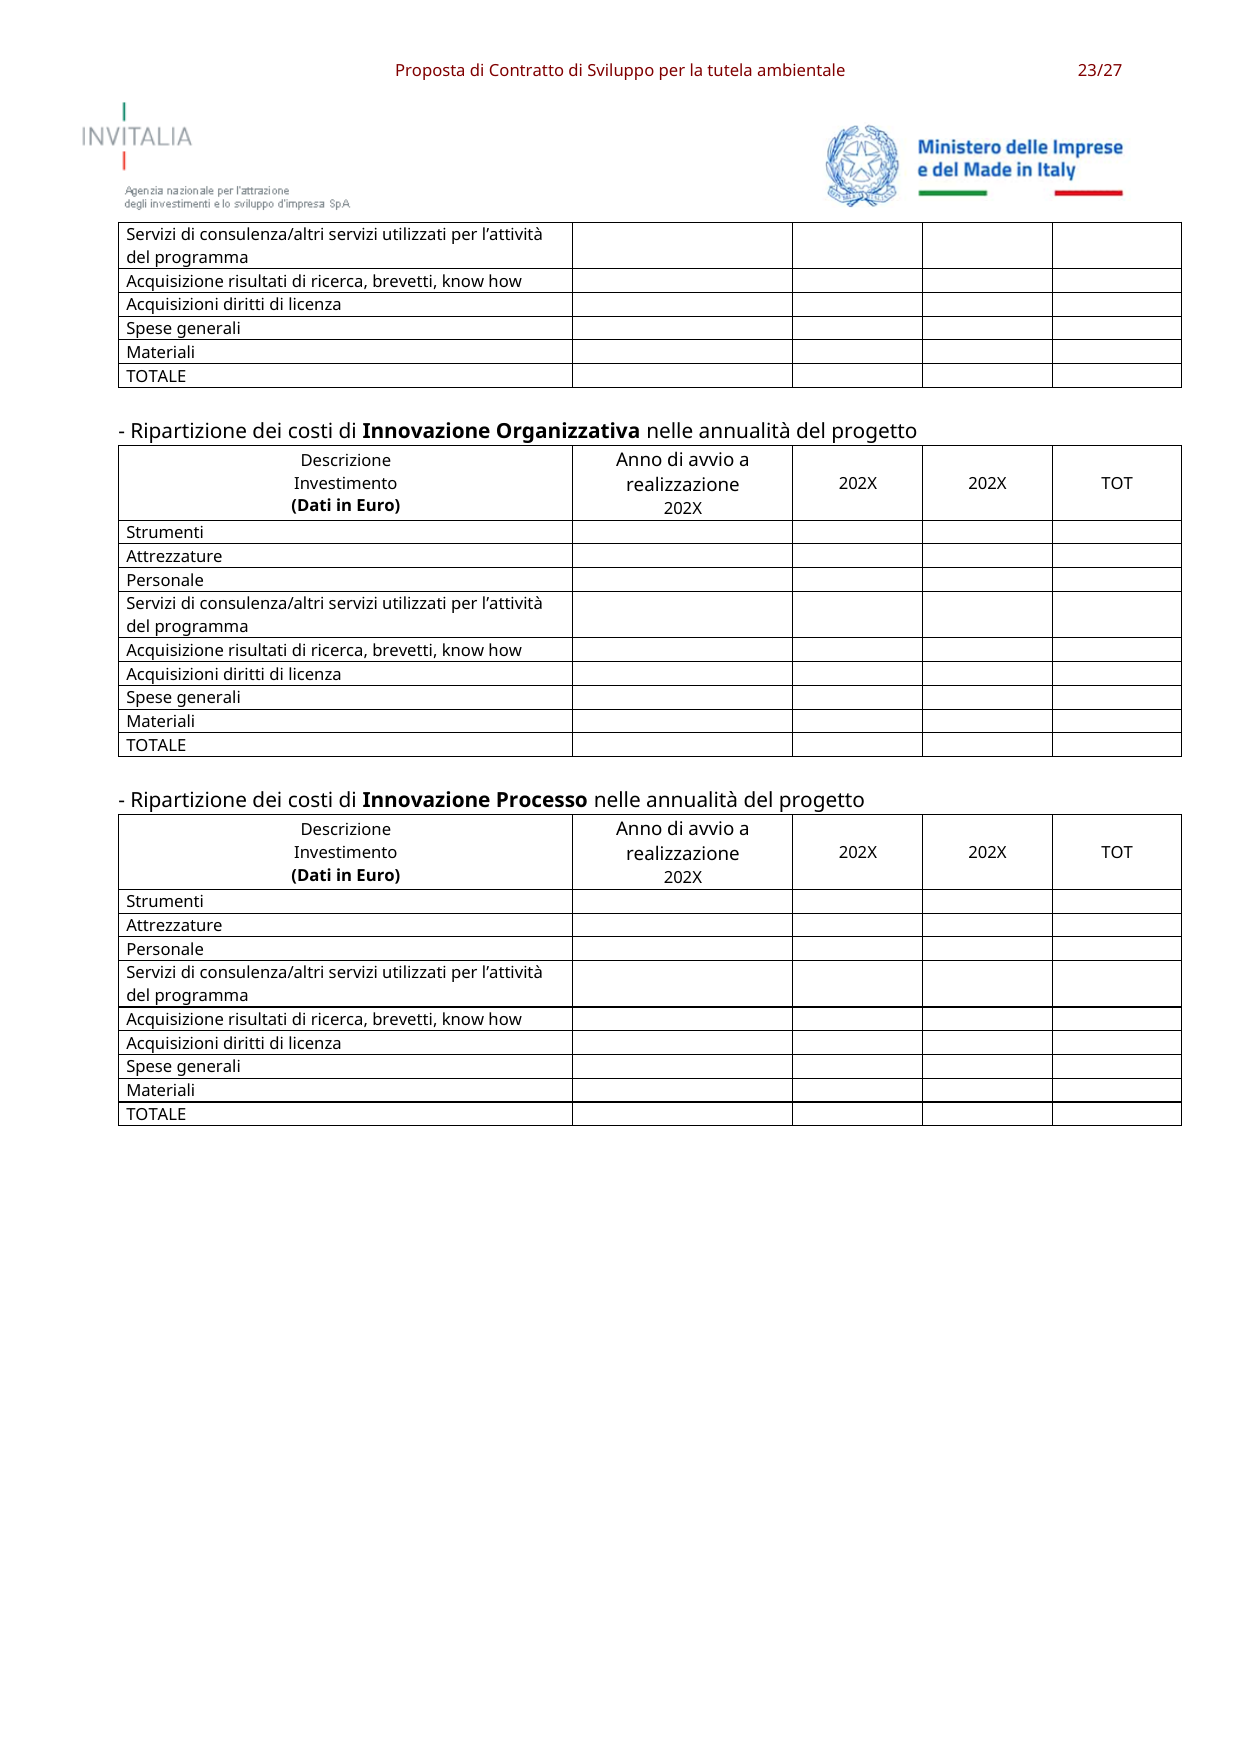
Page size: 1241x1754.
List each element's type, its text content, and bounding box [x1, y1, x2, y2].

table_cell Servizi di consulenza/altri servizi utilizzati per l’attività del programma [119, 223, 572, 268]
table_cell [1053, 568, 1181, 591]
table_cell Acquisizione risultati di ricerca, brevetti, know how [119, 638, 572, 661]
table_cell [1053, 1055, 1181, 1078]
picture [820, 122, 1133, 206]
table_cell Spese generali [119, 686, 572, 708]
table_cell [923, 592, 1052, 637]
table_cell [1053, 733, 1181, 756]
table_cell [923, 961, 1052, 1006]
table_cell [793, 1079, 922, 1101]
text - Ripartizione dei costi di Innovazione Organizzativa nelle annualità del progetto [118, 416, 1181, 445]
table_cell Materiali [119, 1079, 572, 1101]
table_cell [573, 914, 792, 936]
table_cell [793, 364, 922, 387]
table_cell [793, 890, 922, 912]
table_cell Spese generali [119, 1055, 572, 1078]
table_cell [923, 686, 1052, 708]
table_cell [793, 223, 922, 268]
table_cell [793, 1031, 922, 1054]
table_cell Spese generali [119, 317, 572, 339]
table_cell [793, 710, 922, 732]
table_cell [923, 937, 1052, 960]
table_cell [793, 1103, 922, 1125]
table_header TOT [1053, 815, 1181, 889]
table_cell [1053, 340, 1181, 363]
table_cell [793, 662, 922, 685]
table_cell [923, 733, 1052, 756]
table_cell [923, 710, 1052, 732]
table_cell [793, 317, 922, 339]
table_cell [923, 1079, 1052, 1101]
table_cell [923, 269, 1052, 292]
table_cell Attrezzature [119, 544, 572, 567]
table_cell Strumenti [119, 890, 572, 912]
table_cell [793, 733, 922, 756]
table_cell [1053, 638, 1181, 661]
table_header 202X [923, 446, 1052, 519]
table_cell Acquisizione risultati di ricerca, brevetti, know how [119, 1008, 572, 1030]
table_cell [1053, 1103, 1181, 1125]
table_cell [793, 269, 922, 292]
table_cell [1053, 1031, 1181, 1054]
table_cell TOTALE [119, 364, 572, 387]
table_cell [573, 269, 792, 292]
table_cell Acquisizioni diritti di licenza [119, 1031, 572, 1054]
table_cell [923, 521, 1052, 543]
table_cell [1053, 317, 1181, 339]
table_cell [573, 961, 792, 1006]
table_cell [793, 544, 922, 567]
table_cell [1053, 544, 1181, 567]
table_cell [573, 890, 792, 912]
table_header 202X [793, 815, 922, 889]
table_cell [923, 293, 1052, 316]
table_cell [1053, 293, 1181, 316]
table_cell TOTALE [119, 733, 572, 756]
table_cell [793, 1008, 922, 1030]
table_cell [573, 317, 792, 339]
table_cell [573, 364, 792, 387]
table_header TOT [1053, 446, 1181, 519]
table_cell Materiali [119, 340, 572, 363]
table_cell [923, 340, 1052, 363]
table_cell [1053, 592, 1181, 637]
table_cell [923, 1008, 1052, 1030]
table_cell [1053, 710, 1181, 732]
table_cell [1053, 1008, 1181, 1030]
table_cell Personale [119, 937, 572, 960]
table_cell [793, 568, 922, 591]
table_cell [1053, 269, 1181, 292]
table_cell [793, 340, 922, 363]
table_cell Acquisizioni diritti di licenza [119, 293, 572, 316]
table_header 202X [793, 446, 922, 519]
table_header Descrizione Investimento (Dati in Euro) [119, 446, 572, 519]
table_cell [573, 568, 792, 591]
table_cell [573, 592, 792, 637]
table_cell Personale [119, 568, 572, 591]
table_cell Acquisizioni diritti di licenza [119, 662, 572, 685]
table_cell [573, 1031, 792, 1054]
table_cell [573, 223, 792, 268]
table_cell [793, 521, 922, 543]
table_cell [923, 638, 1052, 661]
table_cell Acquisizione risultati di ricerca, brevetti, know how [119, 269, 572, 292]
table_cell [923, 364, 1052, 387]
table_cell [1053, 914, 1181, 936]
table_cell [573, 937, 792, 960]
text - Ripartizione dei costi di Innovazione Processo nelle annualità del progetto [118, 786, 1181, 814]
table_cell [923, 568, 1052, 591]
table_cell [1053, 1079, 1181, 1101]
table_cell [1053, 521, 1181, 543]
table_cell [1053, 961, 1181, 1006]
picture [59, 81, 362, 222]
table_cell [573, 1055, 792, 1078]
table_cell [793, 293, 922, 316]
table_cell [573, 293, 792, 316]
table_cell [793, 638, 922, 661]
table_cell [923, 544, 1052, 567]
table_cell [573, 686, 792, 708]
table_cell [793, 961, 922, 1006]
table_cell [923, 914, 1052, 936]
table_cell [923, 1103, 1052, 1125]
table_cell [573, 1103, 792, 1125]
table_cell [573, 521, 792, 543]
table_cell Materiali [119, 710, 572, 732]
table_cell [1053, 890, 1181, 912]
table_cell Servizi di consulenza/altri servizi utilizzati per l’attività del programma [119, 592, 572, 637]
table_header Anno di avvio a realizzazione 202X [573, 815, 792, 889]
table_header 202X [923, 815, 1052, 889]
table_cell [1053, 223, 1181, 268]
table_cell [1053, 364, 1181, 387]
table_cell [793, 914, 922, 936]
table_cell Servizi di consulenza/altri servizi utilizzati per l’attività del programma [119, 961, 572, 1006]
table_cell [573, 1008, 792, 1030]
table_cell [573, 662, 792, 685]
table_header Descrizione Investimento (Dati in Euro) [119, 815, 572, 889]
table_cell [573, 710, 792, 732]
table_cell [573, 340, 792, 363]
table_cell [923, 317, 1052, 339]
table_cell [793, 1055, 922, 1078]
table_cell [573, 544, 792, 567]
table_cell [923, 1031, 1052, 1054]
table_cell [573, 733, 792, 756]
table_cell Attrezzature [119, 914, 572, 936]
table_cell [573, 1079, 792, 1101]
table_cell [573, 638, 792, 661]
table_cell [1053, 686, 1181, 708]
table_cell [923, 890, 1052, 912]
table_cell TOTALE [119, 1103, 572, 1125]
table_cell [793, 686, 922, 708]
table_cell [1053, 937, 1181, 960]
table_cell [923, 223, 1052, 268]
table_cell Strumenti [119, 521, 572, 543]
table_cell [793, 937, 922, 960]
table_header Anno di avvio a realizzazione 202X [573, 446, 792, 519]
table_cell [1053, 662, 1181, 685]
table_cell [793, 592, 922, 637]
table_cell [923, 1055, 1052, 1078]
table_cell [923, 662, 1052, 685]
